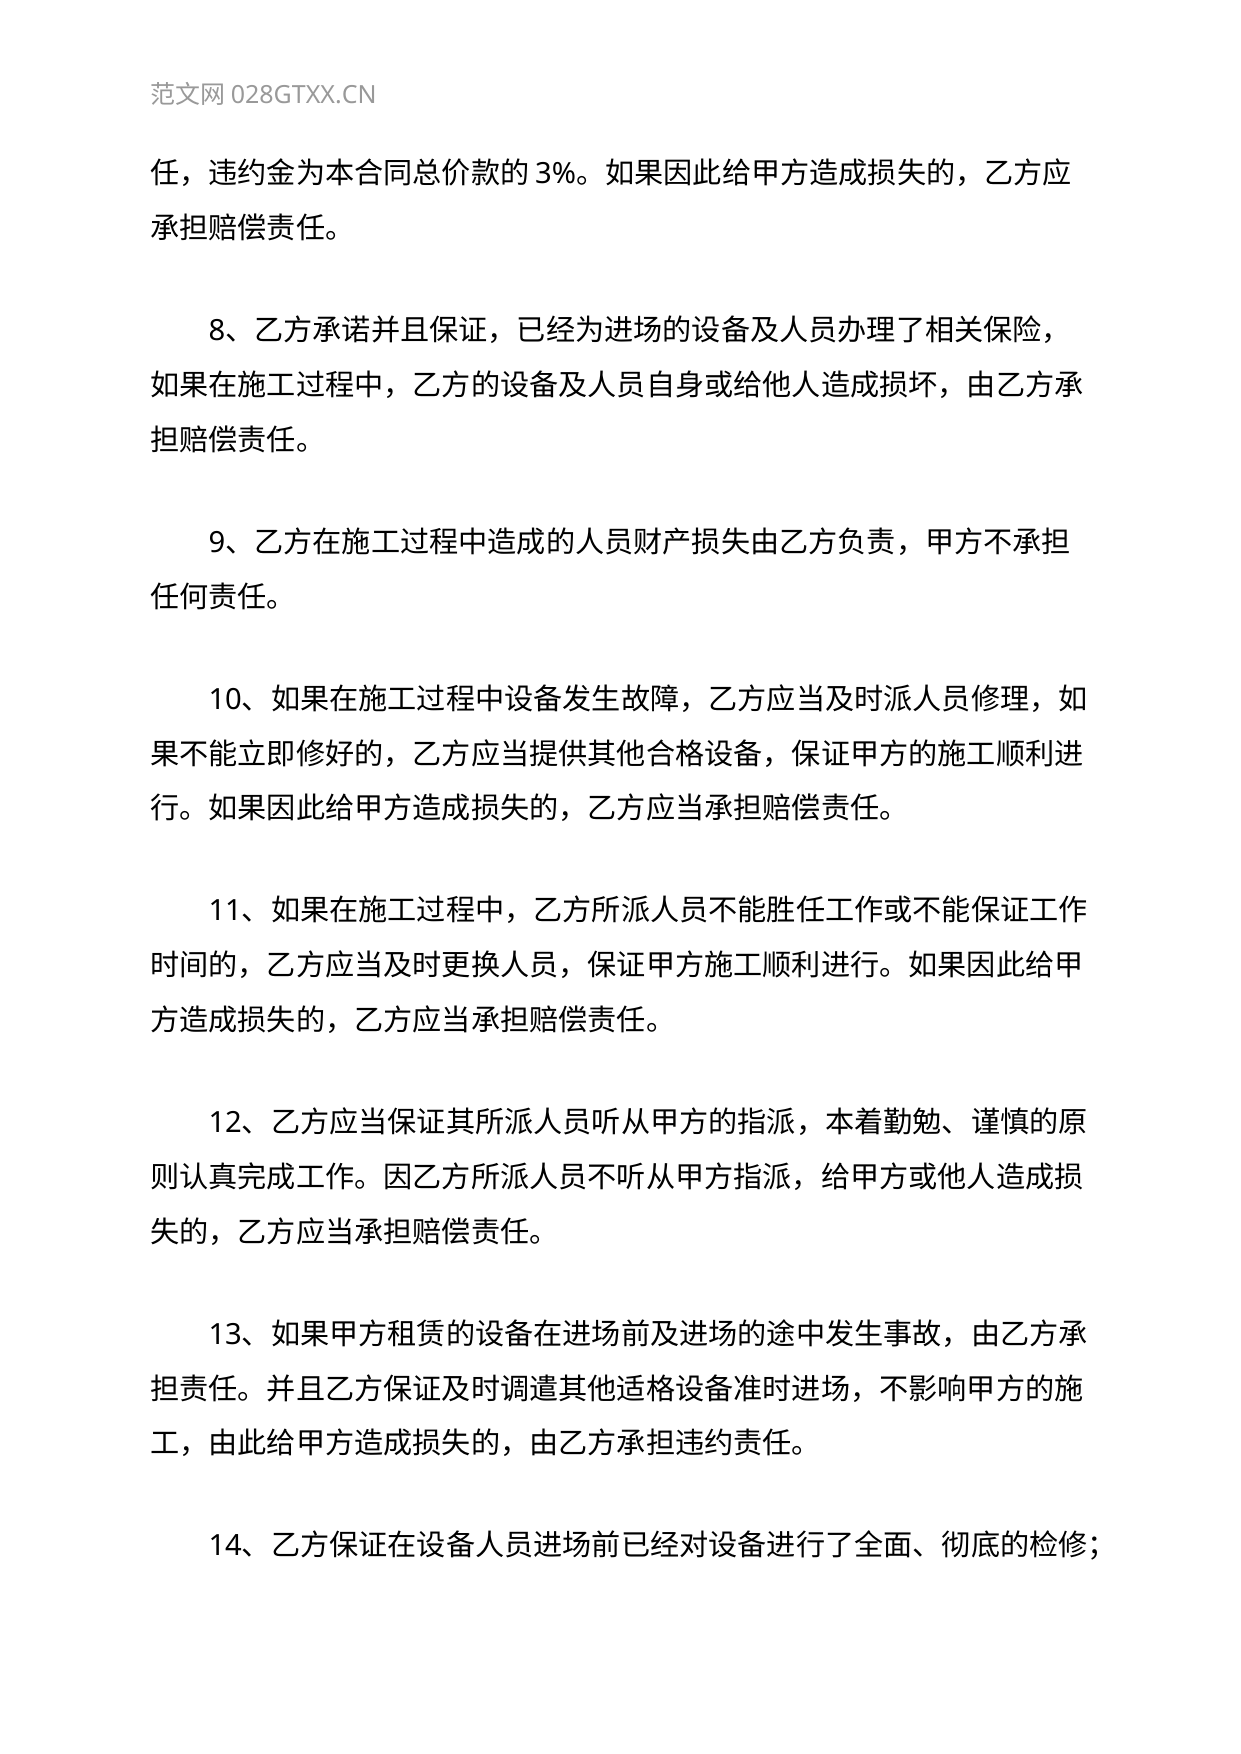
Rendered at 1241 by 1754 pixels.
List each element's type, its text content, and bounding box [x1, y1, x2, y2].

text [150, 150, 1090, 247]
text 11、如果在施工过程中，乙方所派人员不能胜任工作或不能保证工作时间的，乙方应当及时更换人员，保证甲方施工顺利进行。如果因此给甲方造成损失的，乙方应当承担赔偿责任。 [150, 887, 1090, 1039]
text 13、如果甲方租赁的设备在进场前及进场的途中发生事故，由乙方承担责任。并且乙方保证及时调遣其他适格设备准时进场，不影响甲方的施工，由此给甲方造成损失的，由乙方承担违约责任。 [150, 1310, 1090, 1462]
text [150, 1522, 1090, 1564]
text 9、乙方在施工过程中造成的人员财产损失由乙方负责，甲方不承担任何责任。 [150, 518, 1090, 616]
text 8、乙方承诺并且保证，已经为进场的设备及人员办理了相关保险，如果在施工过程中，乙方的设备及人员自身或给他人造成损坏，由乙方承担赔偿责任。 [150, 307, 1090, 459]
text 12、乙方应当保证其所派人员听从甲方的指派，本着勤勉、谨慎的原则认真完成工作。因乙方所派人员不听从甲方指派，给甲方或他人造成损失的，乙方应当承担赔偿责任。 [150, 1098, 1090, 1251]
text 10、如果在施工过程中设备发生故障，乙方应当及时派人员修理，如果不能立即修好的，乙方应当提供其他合格设备，保证甲方的施工顺利进行。如果因此给甲方造成损失的，乙方应当承担赔偿责任。 [150, 675, 1090, 827]
